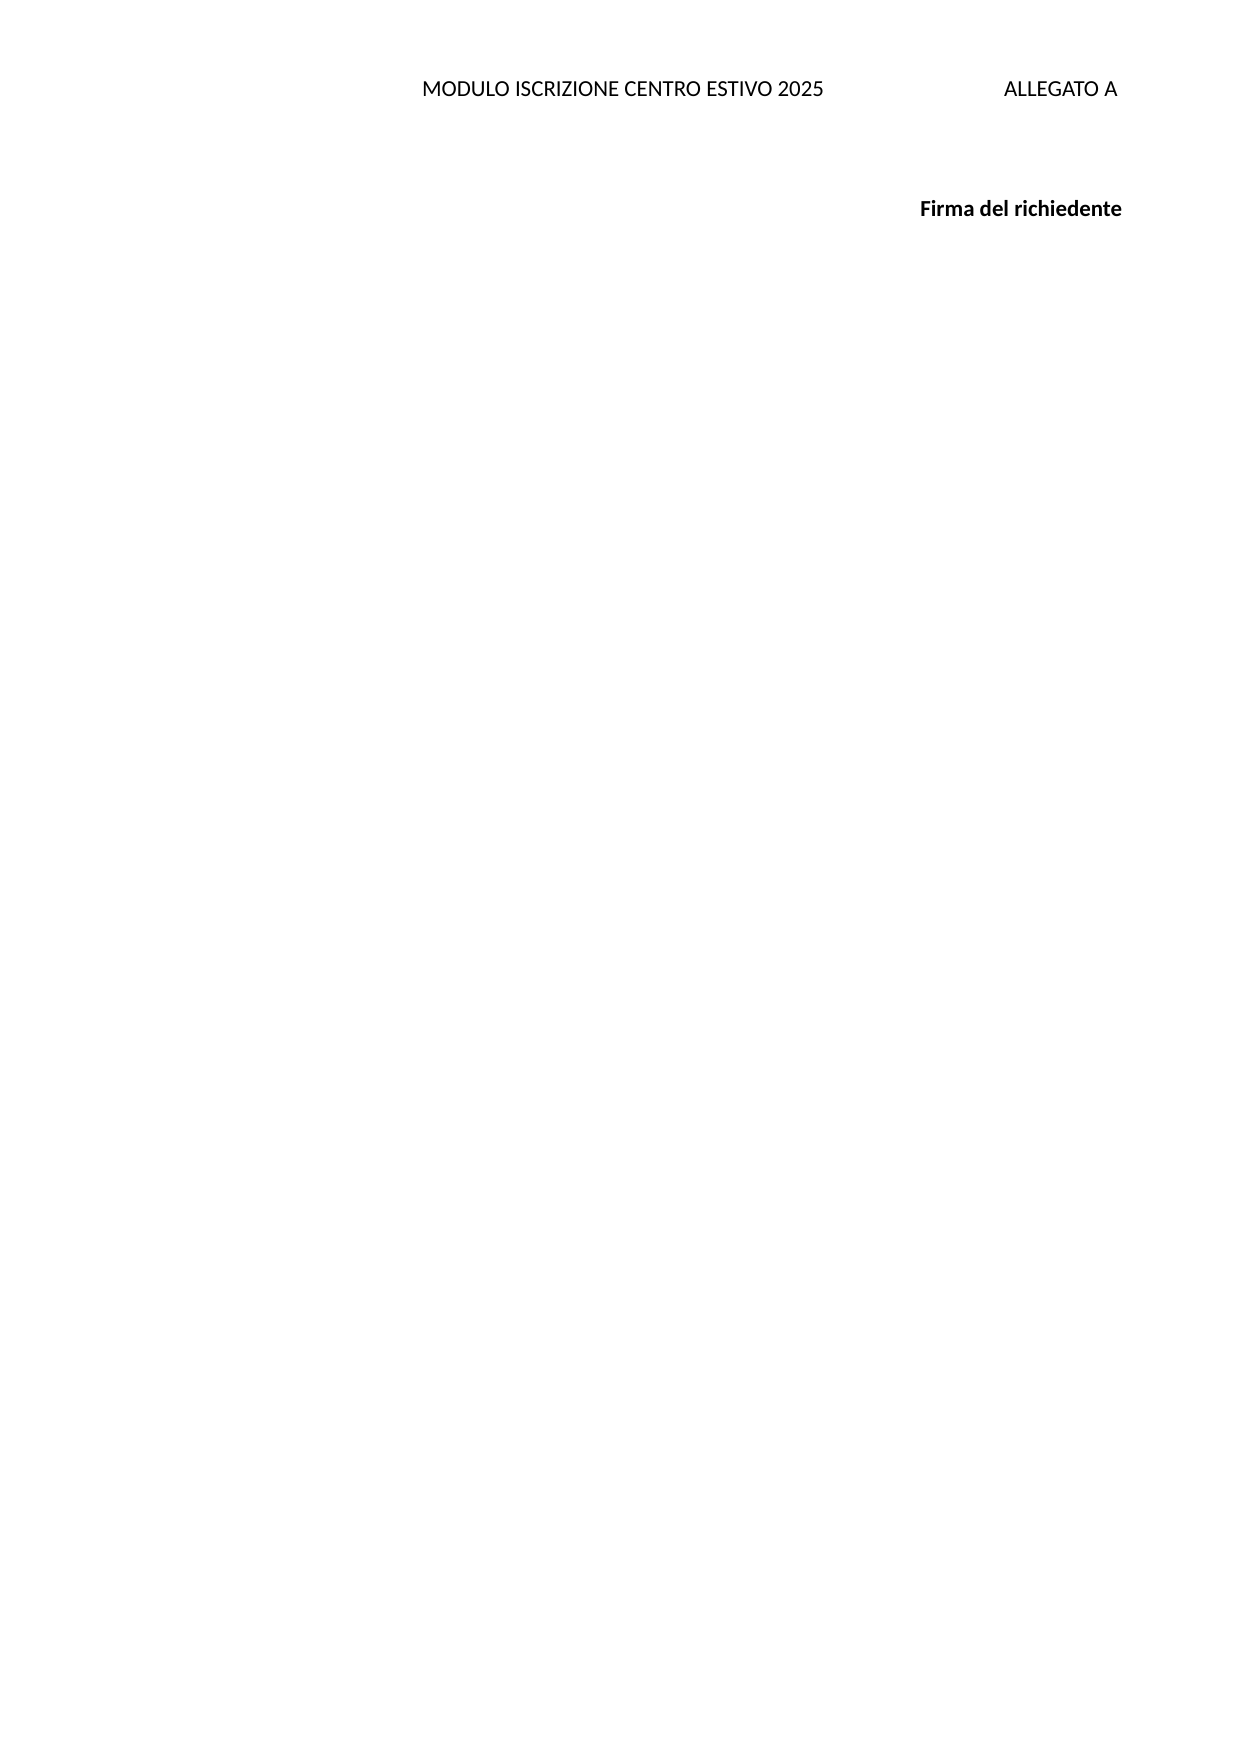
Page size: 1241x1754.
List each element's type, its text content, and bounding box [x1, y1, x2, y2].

text Firma del richiedente [118, 194, 1122, 222]
